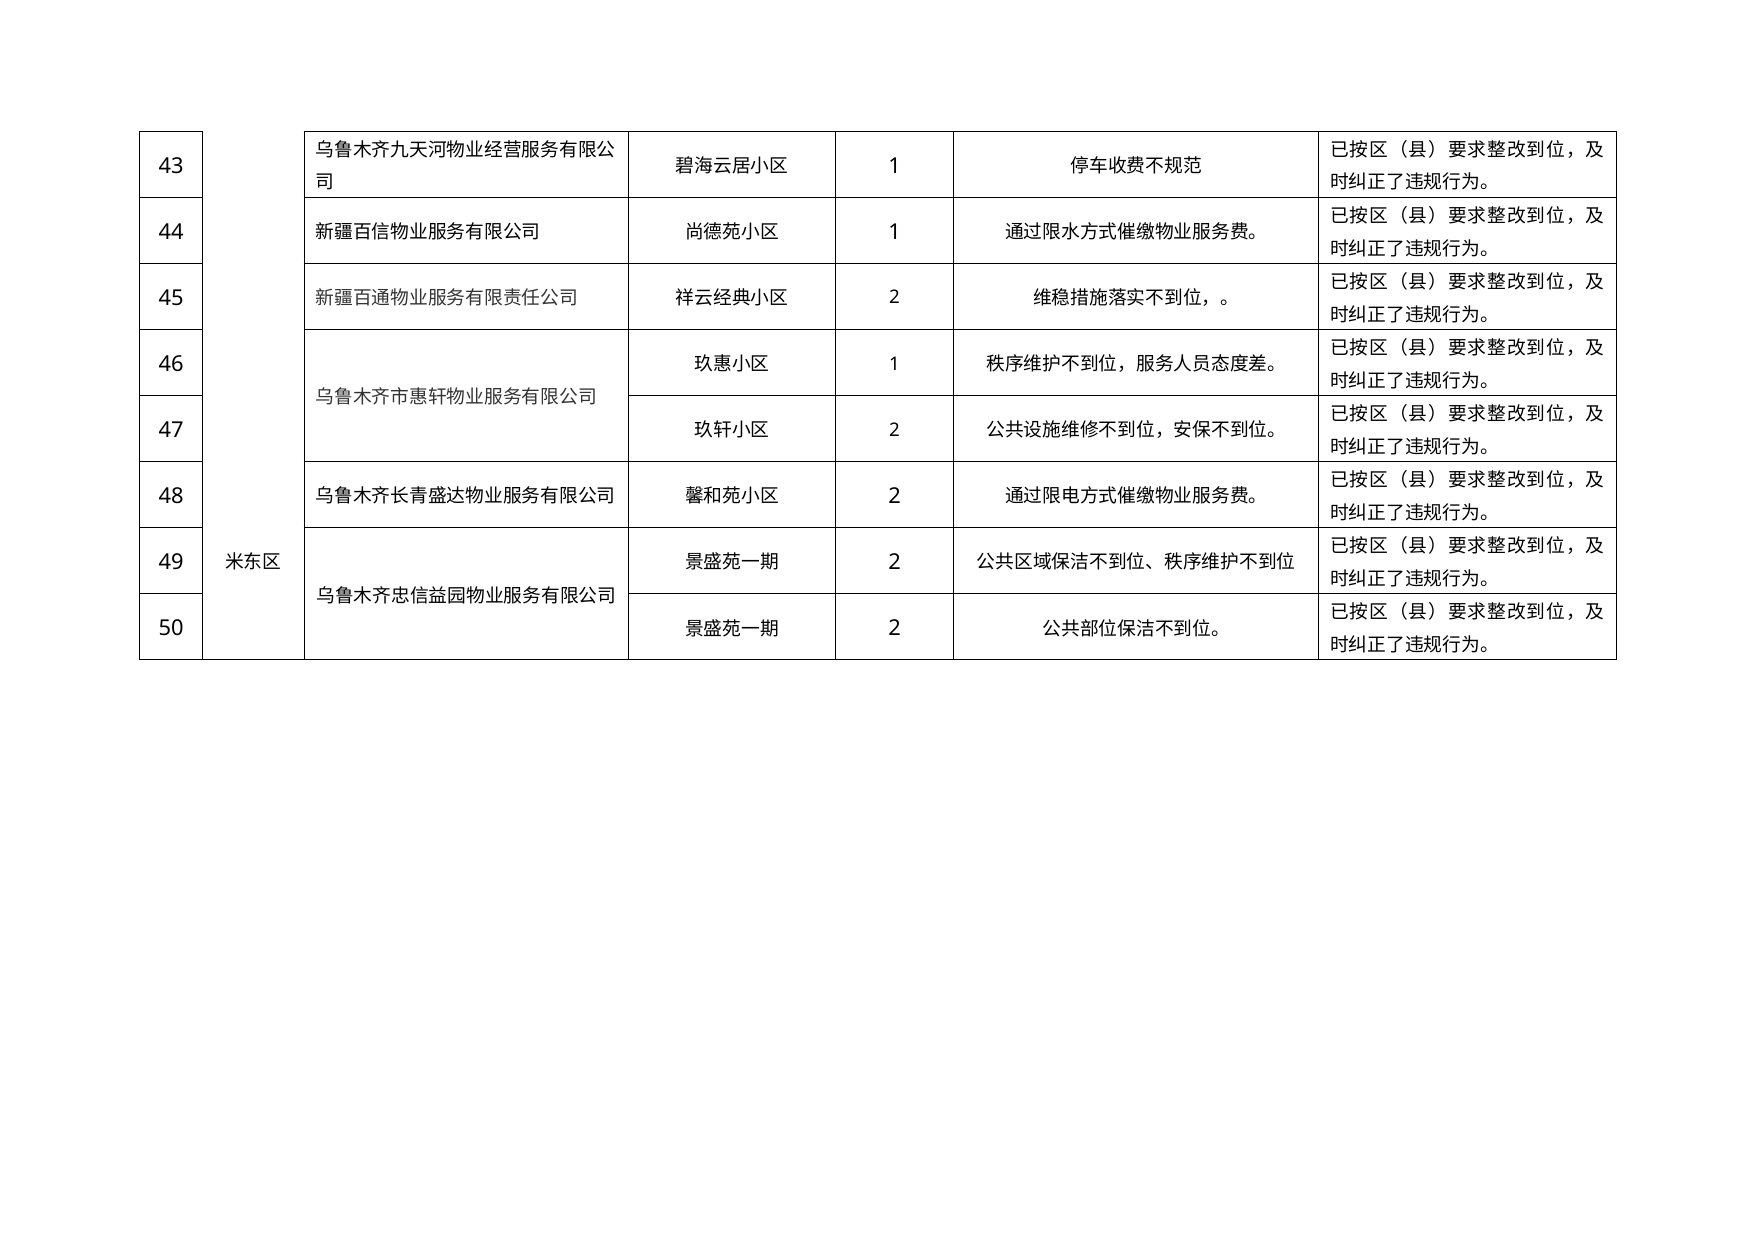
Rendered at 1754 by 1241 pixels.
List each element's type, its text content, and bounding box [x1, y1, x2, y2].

table_cell 玖惠小区 [629, 330, 835, 395]
table_cell 1 [836, 330, 953, 395]
table_cell 乌鲁木齐九天河物业经营服务有限公司 [305, 132, 628, 197]
table_cell 景盛苑一期 [629, 594, 835, 659]
table_cell 2 [836, 594, 953, 659]
table_cell 1 [836, 132, 953, 197]
table_cell 秩序维护不到位，服务人员态度差。 [954, 330, 1318, 395]
table_cell 50 [140, 594, 202, 659]
table_cell 祥云经典小区 [629, 264, 835, 329]
table_cell 1 [836, 198, 953, 263]
table_cell 47 [140, 396, 202, 461]
table_cell 乌鲁木齐市惠轩物业服务有限公司 [305, 330, 628, 461]
table_cell 公共部位保洁不到位。 [954, 594, 1318, 659]
table_cell 玖轩小区 [629, 396, 835, 461]
table_cell 已按区（县）要求整改到位，及时纠正了违规行为。 [1319, 330, 1616, 395]
table_cell 2 [836, 396, 953, 461]
table_cell 2 [836, 462, 953, 527]
table_cell 公共区域保洁不到位、秩序维护不到位 [954, 528, 1318, 593]
table_cell 新疆百信物业服务有限公司 [305, 198, 628, 263]
table_cell 46 [140, 330, 202, 395]
table_cell 48 [140, 462, 202, 527]
table_cell 乌鲁木齐长青盛达物业服务有限公司 [305, 462, 628, 527]
table_cell 维稳措施落实不到位，。 [954, 264, 1318, 329]
table_cell 馨和苑小区 [629, 462, 835, 527]
table_cell 通过限电方式催缴物业服务费。 [954, 462, 1318, 527]
table_cell 2 [836, 264, 953, 329]
table_cell 已按区（县）要求整改到位，及时纠正了违规行为。 [1319, 528, 1616, 593]
table_cell 通过限水方式催缴物业服务费。 [954, 198, 1318, 263]
table_cell 碧海云居小区 [629, 132, 835, 197]
table_cell 米东区 [203, 461, 304, 659]
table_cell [1319, 132, 1616, 197]
table_cell 已按区（县）要求整改到位，及时纠正了违规行为。 [1319, 462, 1616, 527]
table_cell 49 [140, 528, 202, 593]
table_cell 景盛苑一期 [629, 528, 835, 593]
table_cell 停车收费不规范 [954, 132, 1318, 197]
table_cell 乌鲁木齐忠信益园物业服务有限公司 [305, 528, 628, 659]
table_cell 2 [836, 528, 953, 593]
table_cell 44 [140, 198, 202, 263]
table_cell 公共设施维修不到位，安保不到位。 [954, 396, 1318, 461]
table_cell 已按区（县）要求整改到位，及时纠正了违规行为。 [1319, 264, 1616, 329]
table_cell 43 [140, 132, 202, 197]
table_cell 已按区（县）要求整改到位，及时纠正了违规行为。 [1319, 594, 1616, 659]
table_cell 尚德苑小区 [629, 198, 835, 263]
table_cell 已按区（县）要求整改到位，及时纠正了违规行为。 [1319, 198, 1616, 263]
table_cell 新疆百通物业服务有限责任公司 [305, 264, 628, 329]
table_cell 已按区（县）要求整改到位，及时纠正了违规行为。 [1319, 396, 1616, 461]
table_cell 45 [140, 264, 202, 329]
